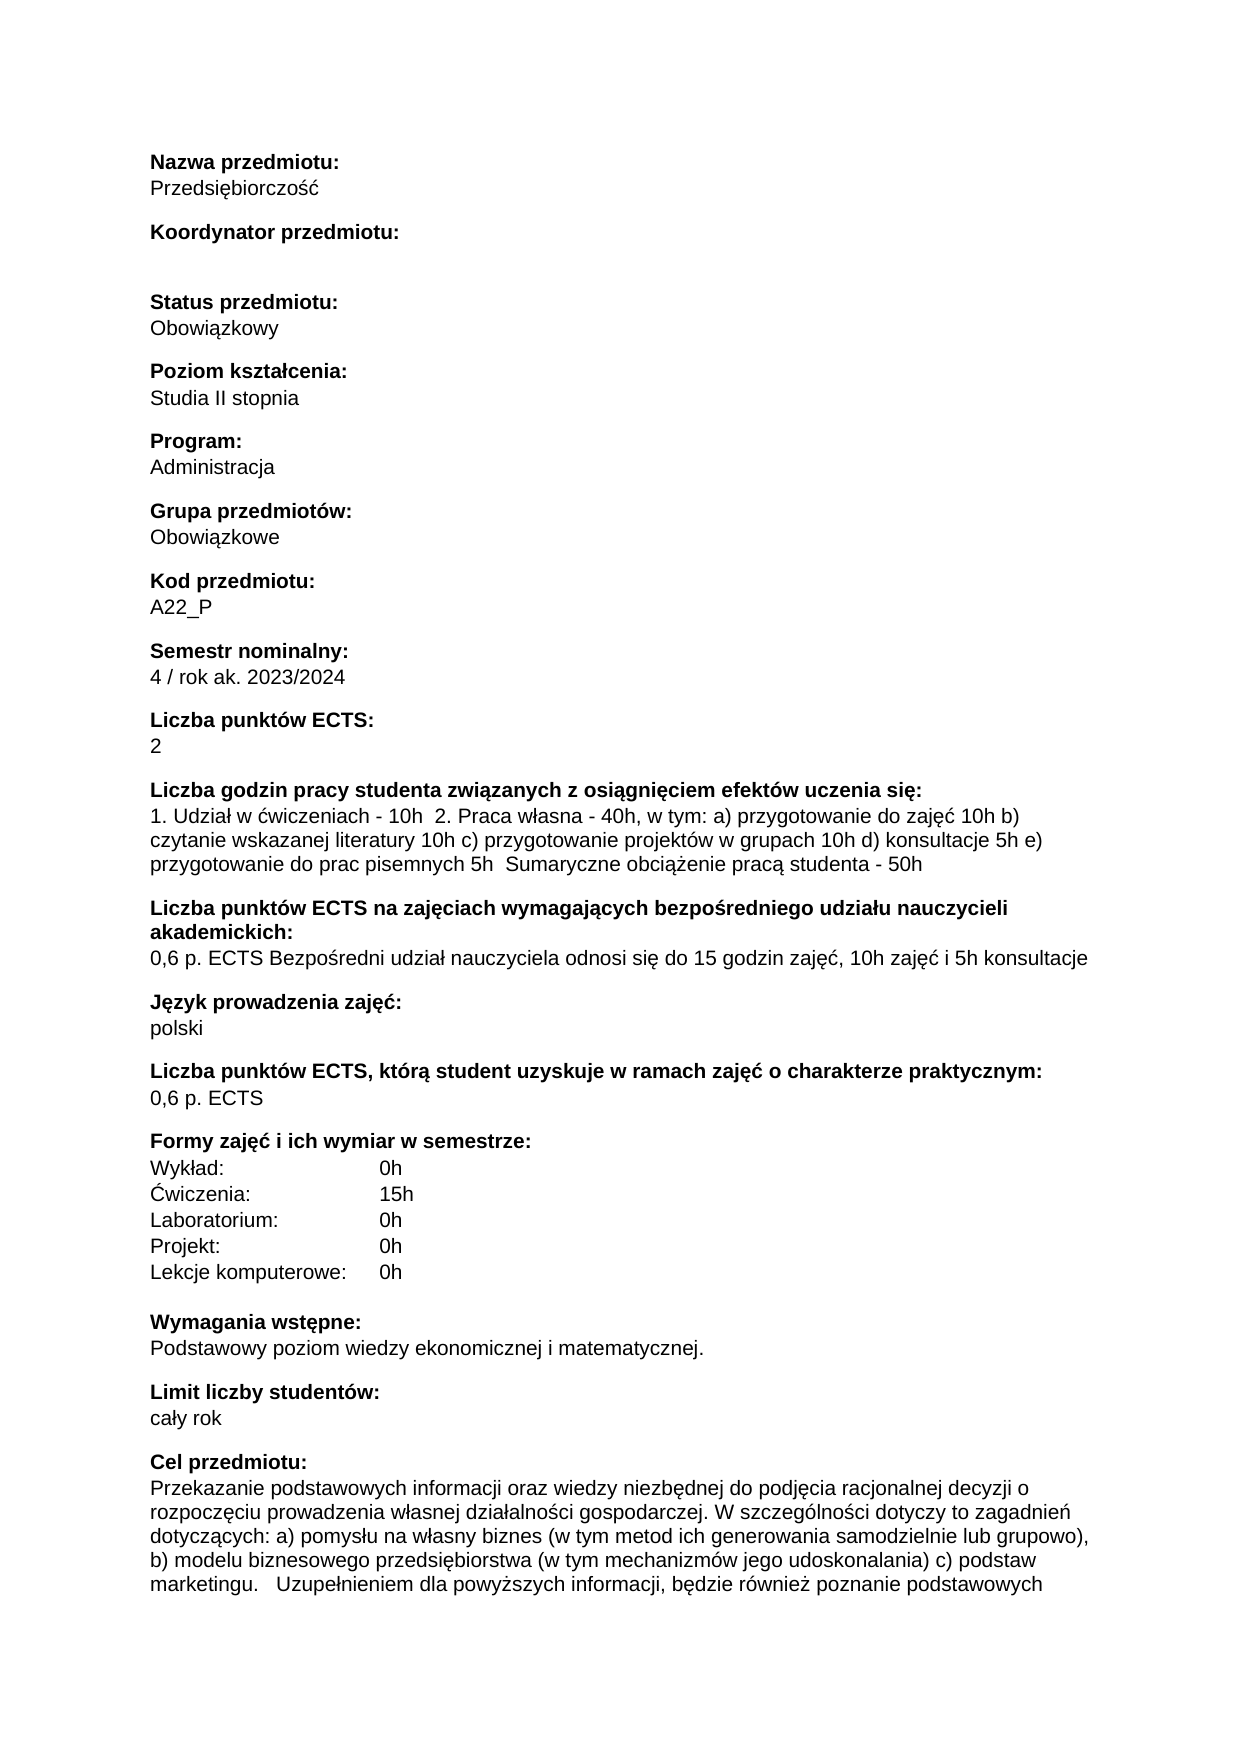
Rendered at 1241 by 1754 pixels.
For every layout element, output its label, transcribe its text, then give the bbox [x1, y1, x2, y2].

text Limit liczby studentów: [150, 1380, 1090, 1404]
text Poziom kształcenia: [150, 359, 1090, 383]
text Podstawowy poziom wiedzy ekonomicznej i matematycznej. [150, 1336, 1090, 1360]
text 1. Udział w ćwiczeniach - 10h 2. Praca własna - 40h, w tym: a) przygotowanie do zajęć 10h b) czytanie wskazanej literatury 10h c) przygotowanie projektów w grupach 10h d) konsultacje 5h e) przygotowanie do prac pisemnych 5h Sumaryczne obciążenie pracą studenta - 50h [150, 804, 1090, 876]
text Liczba godzin pracy studenta związanych z osiągnięciem efektów uczenia się: [150, 778, 1090, 802]
text Liczba punktów ECTS, którą student uzyskuje w ramach zajęć o charakterze praktycznym: [150, 1059, 1090, 1083]
text Grupa przedmiotów: [150, 499, 1090, 523]
text Nazwa przedmiotu: [150, 150, 1090, 174]
text Przedsiębiorczość [150, 176, 1090, 200]
text Semestr nominalny: [150, 638, 1090, 662]
text cały rok [150, 1406, 1090, 1430]
table_cell 0h [369, 1206, 597, 1232]
text Obowiązkowe [150, 525, 1090, 549]
text 0,6 p. ECTS [150, 1085, 1090, 1109]
table_cell Laboratorium: [140, 1208, 367, 1232]
text Administracja [150, 455, 1090, 479]
table_cell 0h [369, 1232, 597, 1258]
table_cell Ćwiczenia: [140, 1182, 367, 1206]
table_cell Projekt: [140, 1234, 367, 1258]
text Cel przedmiotu: [150, 1449, 1090, 1473]
text Liczba punktów ECTS na zajęciach wymagających bezpośredniego udziału nauczycieli akademickich: [150, 896, 1090, 944]
text Status przedmiotu: [150, 289, 1090, 313]
text Studia II stopnia [150, 385, 1090, 409]
text Obowiązkowy [150, 316, 1090, 339]
text Język prowadzenia zajęć: [150, 989, 1090, 1013]
text 4 / rok ak. 2023/2024 [150, 664, 1090, 688]
text 2 [150, 734, 1090, 758]
text Kod przedmiotu: [150, 569, 1090, 593]
text Wymagania wstępne: [150, 1310, 1090, 1334]
table_cell Lekcje komputerowe: [140, 1260, 367, 1284]
table_cell 15h [369, 1180, 597, 1206]
text A22_P [150, 595, 1090, 619]
table_header 0h [369, 1156, 597, 1180]
table_header Wykład: [140, 1156, 367, 1180]
table_cell 0h [369, 1258, 597, 1284]
text polski [150, 1016, 1090, 1039]
text Koordynator przedmiotu: [150, 220, 1090, 244]
text Formy zajęć i ich wymiar w semestrze: [150, 1129, 1090, 1153]
text 0,6 p. ECTS Bezpośredni udział nauczyciela odnosi się do 15 godzin zajęć, 10h zajęć i 5h konsultacje [150, 946, 1090, 970]
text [150, 1476, 1090, 1595]
text Program: [150, 429, 1090, 453]
text Liczba punktów ECTS: [150, 708, 1090, 732]
